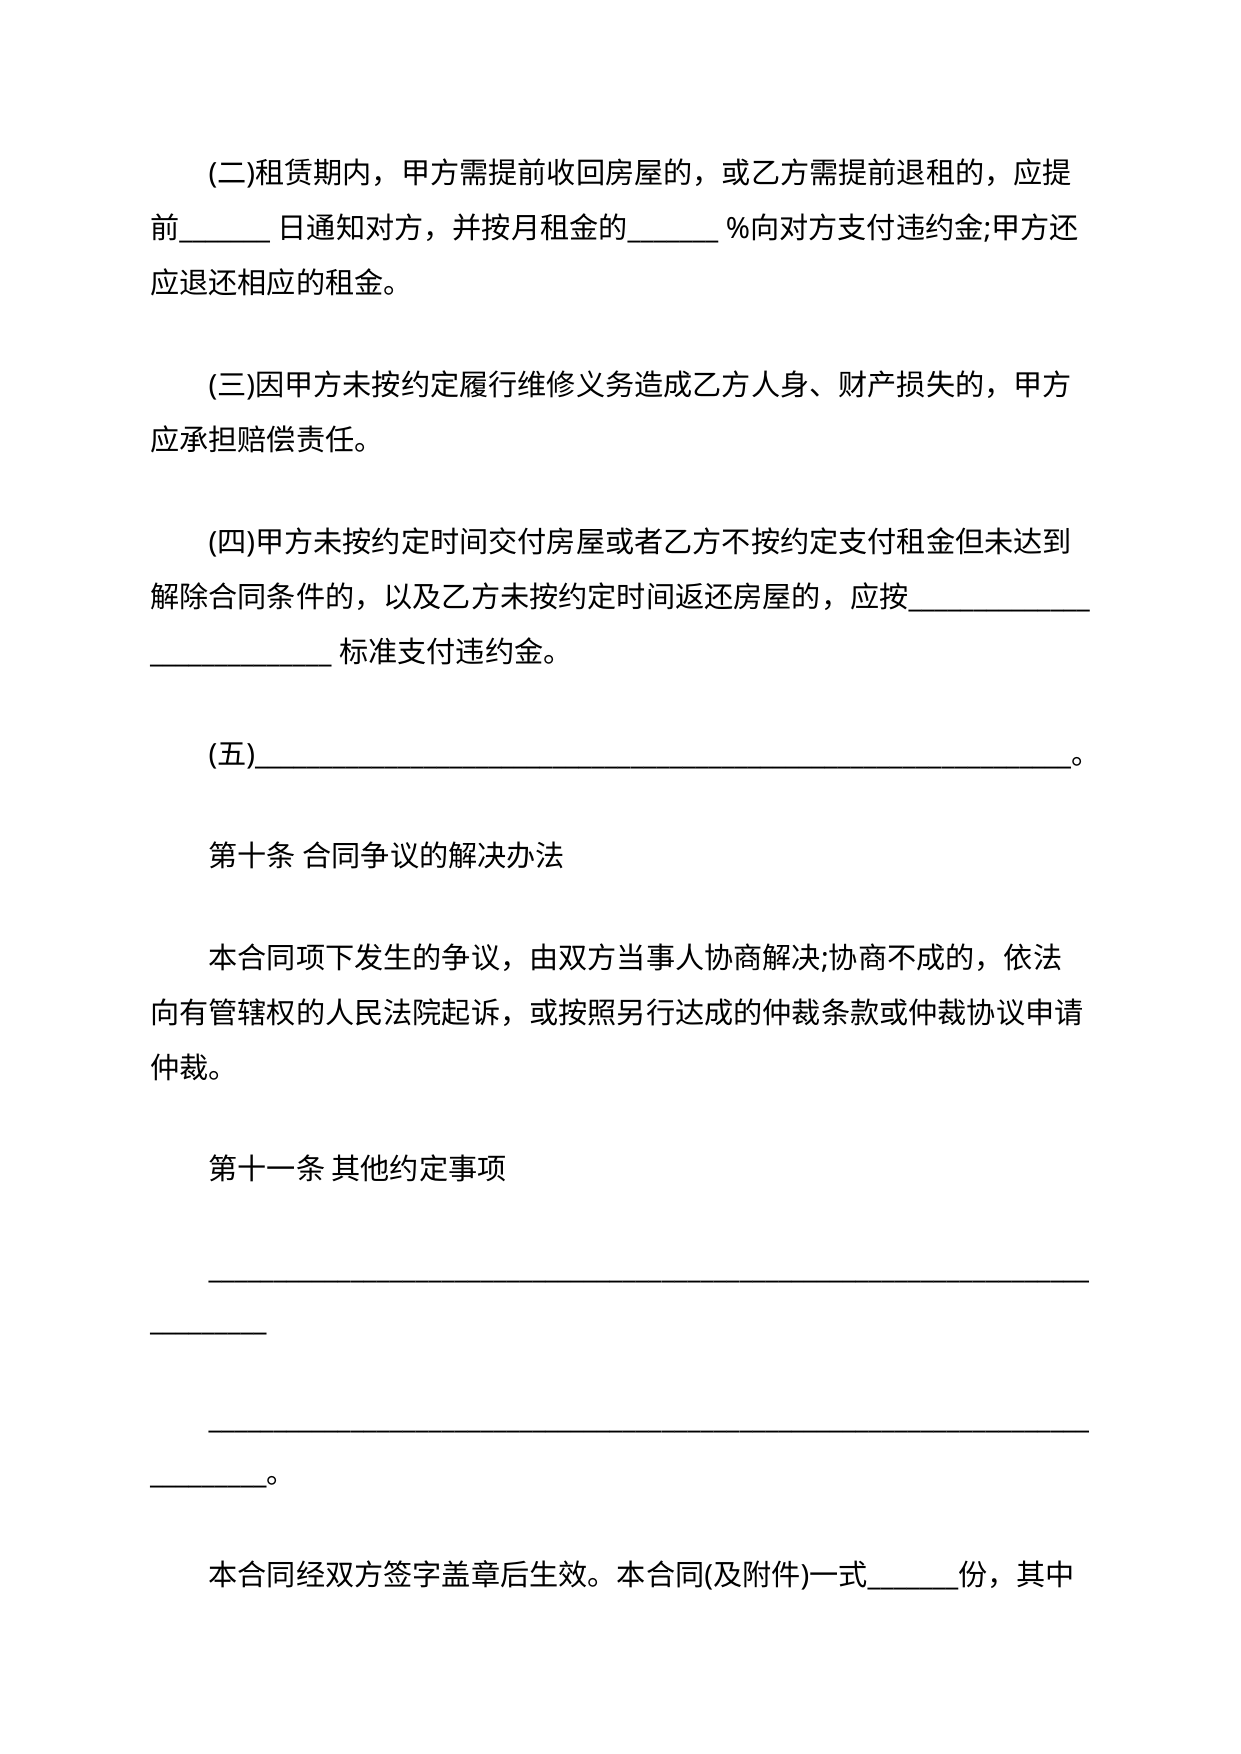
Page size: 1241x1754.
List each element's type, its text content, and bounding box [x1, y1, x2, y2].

text 本合同项下发生的争议，由双方当事人协商解决;协商不成的，依法向有管辖权的人民法院起诉，或按照另行达成的仲裁条款或仲裁协议申请仲裁。 [150, 934, 1090, 1086]
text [150, 1552, 1090, 1594]
text 第十一条 其他约定事项 [150, 1146, 1090, 1188]
text 第十条 合同争议的解决办法 [150, 832, 1090, 875]
text (四)甲方未按约定时间交付房屋或者乙方不按约定支付租金但未达到解除合同条件的，以及乙方未按约定时间返还房屋的，应按____________________________ 标准支付违约金。 [150, 518, 1090, 671]
text (二)租赁期内，甲方需提前收回房屋的，或乙方需提前退租的，应提前_______ 日通知对方，并按月租金的_______ %向对方支付违约金;甲方还应退还相应的租金。 [150, 150, 1090, 302]
text (五)_______________________________________________________________。 [150, 731, 1090, 773]
text _____________________________________________________________________________ [150, 1248, 1090, 1339]
text (三)因甲方未按约定履行维修义务造成乙方人身、财产损失的，甲方应承担赔偿责任。 [150, 362, 1090, 459]
text _____________________________________________________________________________。 [150, 1398, 1090, 1492]
